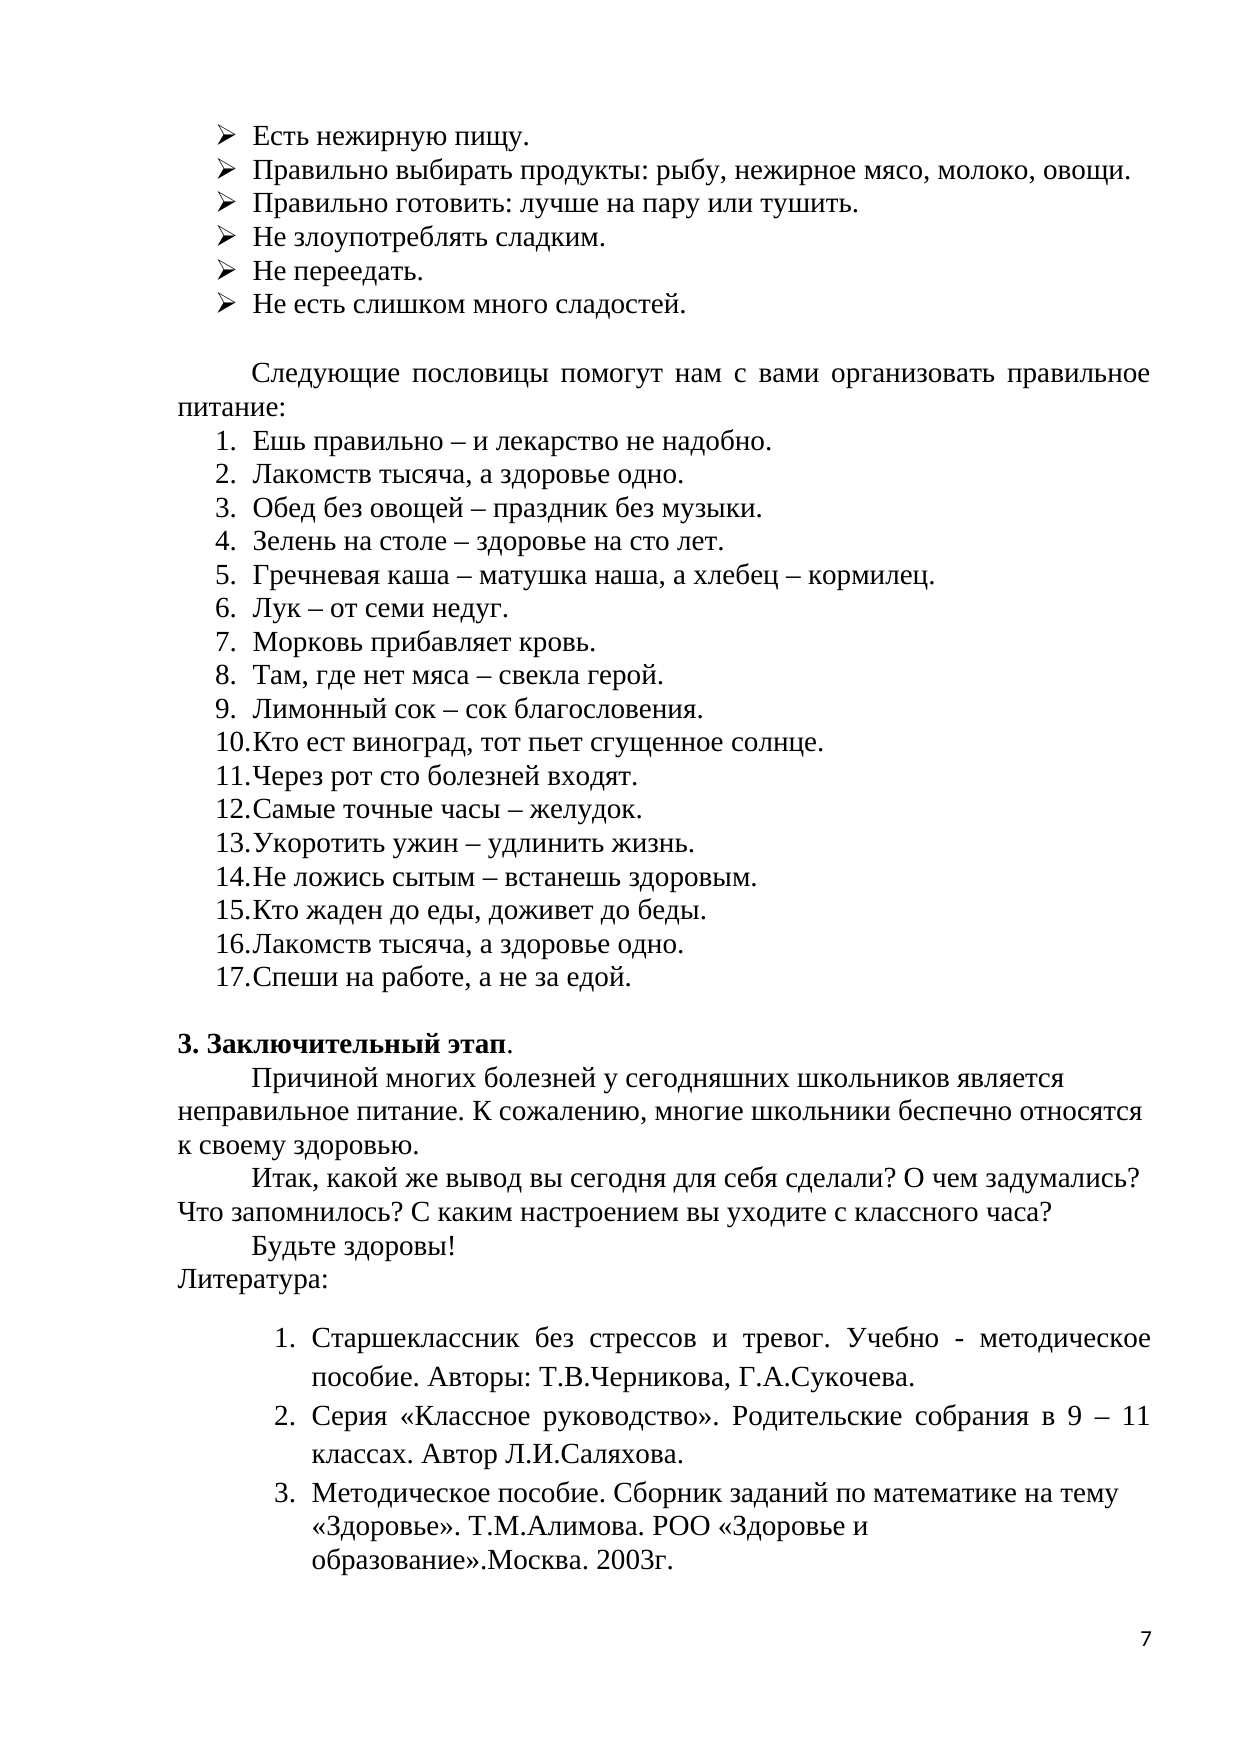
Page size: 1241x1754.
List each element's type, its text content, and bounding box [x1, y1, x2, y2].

list Правильно выбирать продукты: рыбу, нежирное мясо, молоко, овощи. [215, 152, 1152, 185]
list Спеши на работе, а не за едой. [215, 959, 1152, 993]
list Кто ест виноград, тот пьет сгущенное солнце. [215, 724, 1152, 758]
text Итак, какой же вывод вы сегодня для себя сделали? О чем задумались? Что запомнилось? С каким настроением вы уходите с классного часа? [177, 1161, 1152, 1228]
list Не злоупотреблять сладким. [215, 219, 1152, 253]
list Морковь прибавляет кровь. [215, 624, 1152, 657]
list Методическое пособие. Сборник заданий по математике на тему «Здоровье». Т.М.Алимова. РОО «Здоровье и образование».Москва. 2003г. [274, 1475, 1152, 1575]
list Серия «Классное руководство». Родительские собрания в 9 – 11 классах. Автор Л.И.Саляхова. [274, 1398, 1152, 1470]
list Старшеклассник без стрессов и тревог. Учебно - методическое пособие. Авторы: Т.В.Черникова, Г.А.Сукочева. [274, 1321, 1152, 1393]
list Гречневая каша – матушка наша, а хлебец – кормилец. [215, 557, 1152, 590]
list Зелень на столе – здоровье на сто лет. [215, 523, 1152, 557]
text Будьте здоровы! [177, 1228, 1152, 1261]
list Не ложись сытым – встанешь здоровым. [215, 859, 1152, 892]
list Не есть слишком много сладостей. [215, 286, 1152, 320]
list Через рот сто болезней входят. [215, 758, 1152, 792]
text Причиной многих болезней у сегодняшних школьников является неправильное питание. К сожалению, многие школьники беспечно относятся к своему здоровью. [177, 1060, 1152, 1161]
list Лакомств тысяча, а здоровье одно. [215, 456, 1152, 490]
list Лакомств тысяча, а здоровье одно. [215, 926, 1152, 959]
text 3. Заключительный этап. [177, 1026, 1152, 1060]
list Правильно готовить: лучше на пару или тушить. [215, 185, 1152, 219]
list Обед без овощей – праздник без музыки. [215, 490, 1152, 523]
list Там, где нет мяса – свекла герой. [215, 657, 1152, 691]
list Есть нежирную пищу. [215, 118, 1152, 152]
list Лук – от семи недуг. [215, 590, 1152, 624]
list Ешь правильно – и лекарство не надобно. [215, 423, 1152, 456]
list Самые точные часы – желудок. [215, 792, 1152, 825]
text Следующие пословицы помогут нам с вами организовать правильное питание: [177, 356, 1152, 423]
list Лимонный сок – сок благословения. [215, 691, 1152, 724]
list Не переедать. [215, 253, 1152, 286]
list Укоротить ужин – удлинить жизнь. [215, 825, 1152, 859]
text Литература: [177, 1261, 1152, 1295]
list Кто жаден до еды, доживет до беды. [215, 892, 1152, 926]
